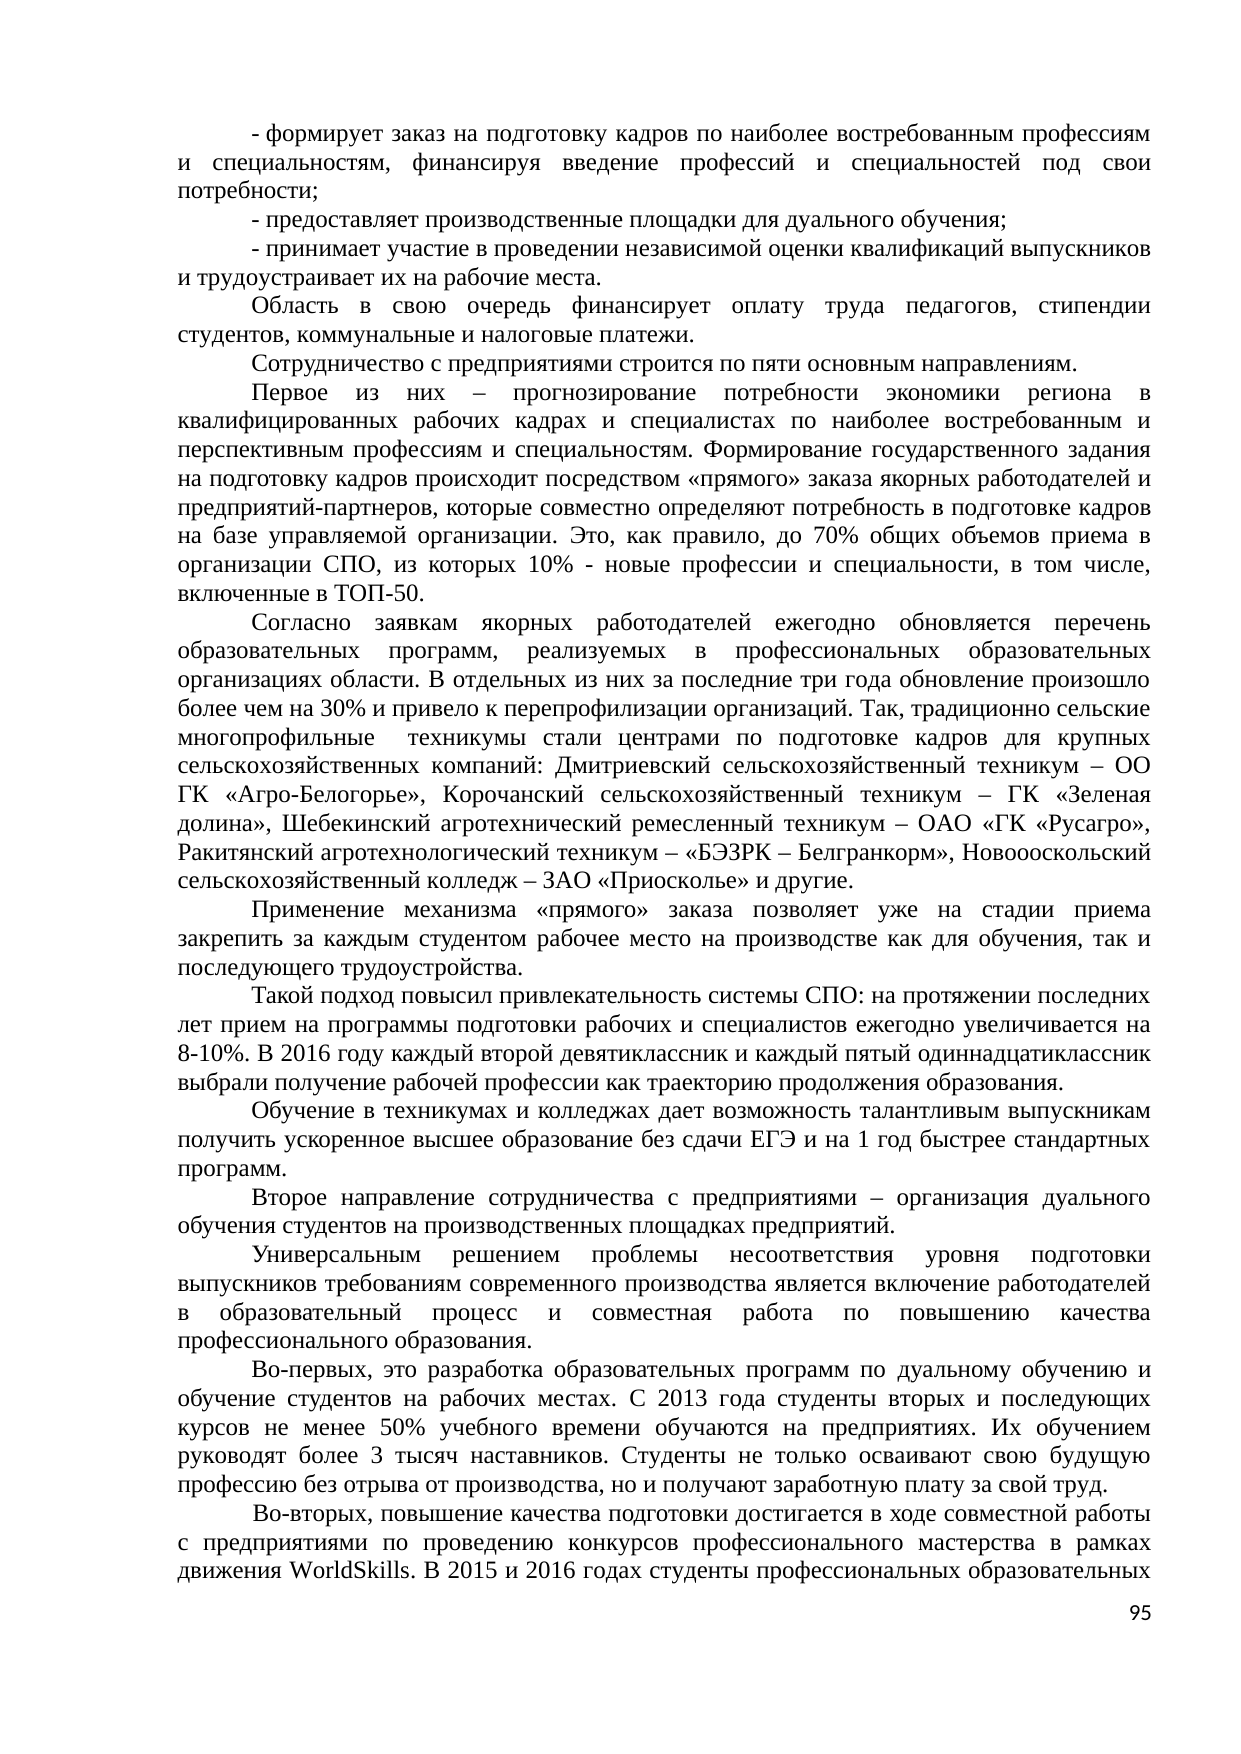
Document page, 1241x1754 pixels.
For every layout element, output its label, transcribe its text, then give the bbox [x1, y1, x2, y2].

text - принимает участие в проведении независимой оценки квалификаций выпускников и трудоустраивает их на рабочие места. [177, 233, 1152, 291]
text Сотрудничество с предприятиями строится по пяти основным направлениям. [177, 348, 1152, 377]
text Второе направление сотрудничества с предприятиями – организация дуального обучения студентов на производственных площадках предприятий. [177, 1182, 1152, 1239]
text Обучение в техникумах и колледжах дает возможность талантливым выпускникам получить ускоренное высшее образование без сдачи ЕГЭ и на 1 год быстрее стандартных программ. [177, 1096, 1152, 1182]
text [177, 1498, 1152, 1584]
text Согласно заявкам якорных работодателей ежегодно обновляется перечень образовательных программ, реализуемых в профессиональных образовательных организациях области. В отдельных из них за последние три года обновление произошло более чем на 30% и привело к перепрофилизации организаций. Так, традиционно сельские многопрофильные техникумы стали центрами по подготовке кадров для крупных сельскохозяйственных компаний: Дмитриевский сельскохозяйственный техникум – ОО ГК «Агро-Белогорье», Корочанский сельскохозяйственный техникум – ГК «Зеленая долина», Шебекинский агротехнический ремесленный техникум – ОАО «ГК «Русагро», Ракитянский агротехнологический техникум – «БЭЗРК – Белгранкорм», Новоооскольский сельскохозяйственный колледж – ЗАО «Приосколье» и другие. [177, 607, 1152, 894]
text Во-первых, это разработка образовательных программ по дуальному обучению и обучение студентов на рабочих местах. С 2013 года студенты вторых и последующих курсов не менее 50% учебного времени обучаются на предприятиях. Их обучением руководят более 3 тысяч наставников. Студенты не только осваивают свою будущую профессию без отрыва от производства, но и получают заработную плату за свой труд. [177, 1354, 1152, 1498]
text - формирует заказ на подготовку кадров по наиболее востребованным профессиям и специальностям, финансируя введение профессий и специальностей под свои потребности; [177, 118, 1152, 204]
text Область в свою очередь финансирует оплату труда педагогов, стипендии студентов, коммунальные и налоговые платежи. [177, 291, 1152, 348]
text Универсальным решением проблемы несоответствия уровня подготовки выпускников требованиям современного производства является включение работодателей в образовательный процесс и совместная работа по повышению качества профессионального образования. [177, 1239, 1152, 1354]
text Применение механизма «прямого» заказа позволяет уже на стадии приема закрепить за каждым студентом рабочее место на производстве как для обучения, так и последующего трудоустройства. [177, 894, 1152, 981]
text Первое из них – прогнозирование потребности экономики региона в квалифицированных рабочих кадрах и специалистах по наиболее востребованным и перспективным профессиям и специальностям. Формирование государственного задания на подготовку кадров происходит посредством «прямого» заказа якорных работодателей и предприятий-партнеров, которые совместно определяют потребность в подготовке кадров на базе управляемой организации. Это, как правило, до 70% общих объемов приема в организации СПО, из которых 10% - новые профессии и специальности, в том числе, включенные в ТОП-50. [177, 377, 1152, 607]
text Такой подход повысил привлекательность системы СПО: на протяжении последних лет прием на программы подготовки рабочих и специалистов ежегодно увеличивается на 8-10%. В 2016 году каждый второй девятиклассник и каждый пятый одиннадцатиклассник выбрали получение рабочей профессии как траекторию продолжения образования. [177, 981, 1152, 1096]
text - предоставляет производственные площадки для дуального обучения; [177, 204, 1152, 233]
